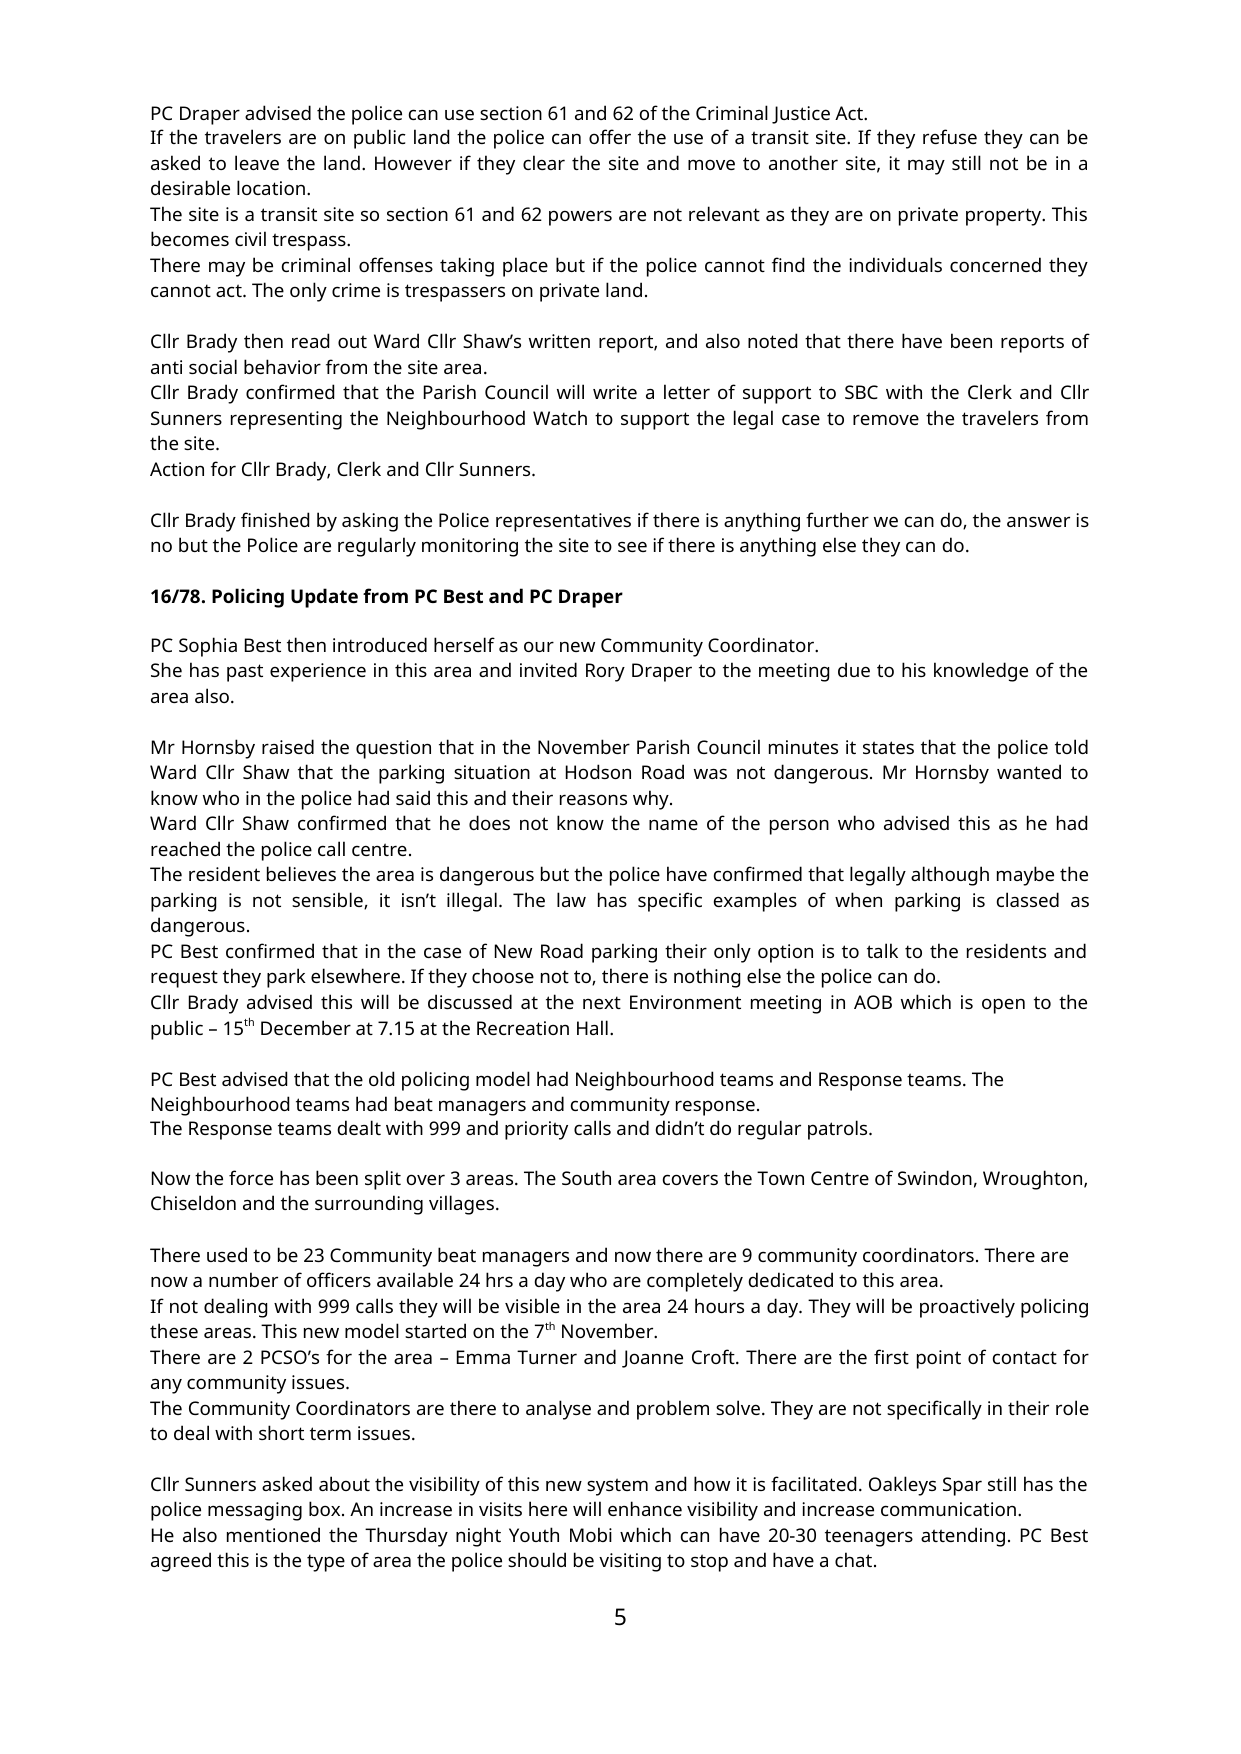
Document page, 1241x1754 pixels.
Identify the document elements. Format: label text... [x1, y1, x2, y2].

text PC Sophia Best then introduced herself as our new Community Coordinator. [150, 635, 1103, 657]
text Now the force has been split over 3 areas. The South area covers the Town Centre of Swindon, Wroughton, Chiseldon and the surrounding villages. [150, 1165, 1091, 1216]
text There may be criminal offenses taking place but if the police cannot find the individuals concerned they cannot act. The only crime is trespassers on private land. [150, 252, 1090, 303]
text The Community Coordinators are there to analyse and problem solve. They are not specifically in their role to deal with short term issues. [150, 1395, 1090, 1446]
text Ward Cllr Shaw confirmed that he does not know the name of the person who advised this as he had reached the police call centre. [150, 811, 1090, 862]
text There used to be 23 Community beat managers and now there are 9 community coordinators. There are now a number of officers available 24 hrs a day who are completely dedicated to this area. [150, 1242, 1077, 1293]
text Action for Cllr Brady, Clerk and Cllr Sunners. [150, 456, 1103, 482]
text Mr Hornsby raised the question that in the November Parish Council minutes it states that the police told Ward Cllr Shaw that the parking situation at Hodson Road was not dangerous. Mr Hornsby wanted to know who in the police had said this and their reasons why. [150, 734, 1090, 811]
subtitle 16/78. Policing Update from PC Best and PC Draper [150, 584, 1103, 609]
text The Response teams dealt with 999 and priority calls and didn’t do regular patrols. [150, 1117, 1103, 1140]
text The resident believes the area is dangerous but the police have confirmed that legally although maybe the parking is not sensible, it isn’t illegal. The law has specific examples of when parking is classed as dangerous. [150, 862, 1091, 938]
text If not dealing with 999 calls they will be visible in the area 24 hours a day. They will be proactively policing these areas. This new model started on the 7th November. [150, 1293, 1091, 1344]
text PC Best confirmed that in the case of New Road parking their only option is to talk to the residents and request they park elsewhere. If they choose not to, there is nothing else the police can do. [150, 938, 1090, 989]
text Cllr Brady advised this will be discussed at the next Environment meeting in AOB which is open to the public – 15th December at 7.15 at the Recreation Hall. [150, 989, 1090, 1040]
text Cllr Brady confirmed that the Parish Council will write a letter of support to SBC with the Clerk and Cllr Sunners representing the Neighbourhood Watch to support the legal case to remove the travelers from the site. [150, 379, 1091, 456]
text She has past experience in this area and invited Rory Draper to the meeting due to his knowledge of the area also. [150, 657, 1091, 708]
text Cllr Sunners asked about the visibility of this new system and how it is facilitated. Oakleys Spar still has the police messaging box. An increase in visits here will enhance visibility and increase communication. [150, 1471, 1090, 1522]
text The site is a transit site so section 61 and 62 powers are not relevant as they are on private property. This becomes civil trespass. [150, 201, 1090, 252]
text There are 2 PCSO’s for the area – Emma Turner and Joanne Croft. There are the first point of contact for any community issues. [150, 1344, 1090, 1395]
text He also mentioned the Thursday night Youth Mobi which can have 20-30 teenagers attending. PC Best agreed this is the type of area the police should be visiting to stop and have a chat. [150, 1522, 1091, 1573]
text Cllr Brady then read out Ward Cllr Shaw’s written report, and also noted that there have been reports of anti social behavior from the site area. [150, 328, 1091, 379]
text PC Best advised that the old policing model had Neighbourhood teams and Response teams. The Neighbourhood teams had beat managers and community response. [150, 1066, 1026, 1117]
text If the travelers are on public land the police can offer the use of a transit site. If they refuse they can be asked to leave the land. However if they clear the site and move to another site, it may still not be in a desirable location. [150, 124, 1091, 201]
text PC Draper advised the police can use section 61 and 62 of the Criminal Justice Act. [150, 102, 1103, 124]
text Cllr Brady finished by asking the Police representatives if there is anything further we can do, the answer is no but the Police are regularly monitoring the site to see if there is anything else they can do. [150, 507, 1090, 558]
